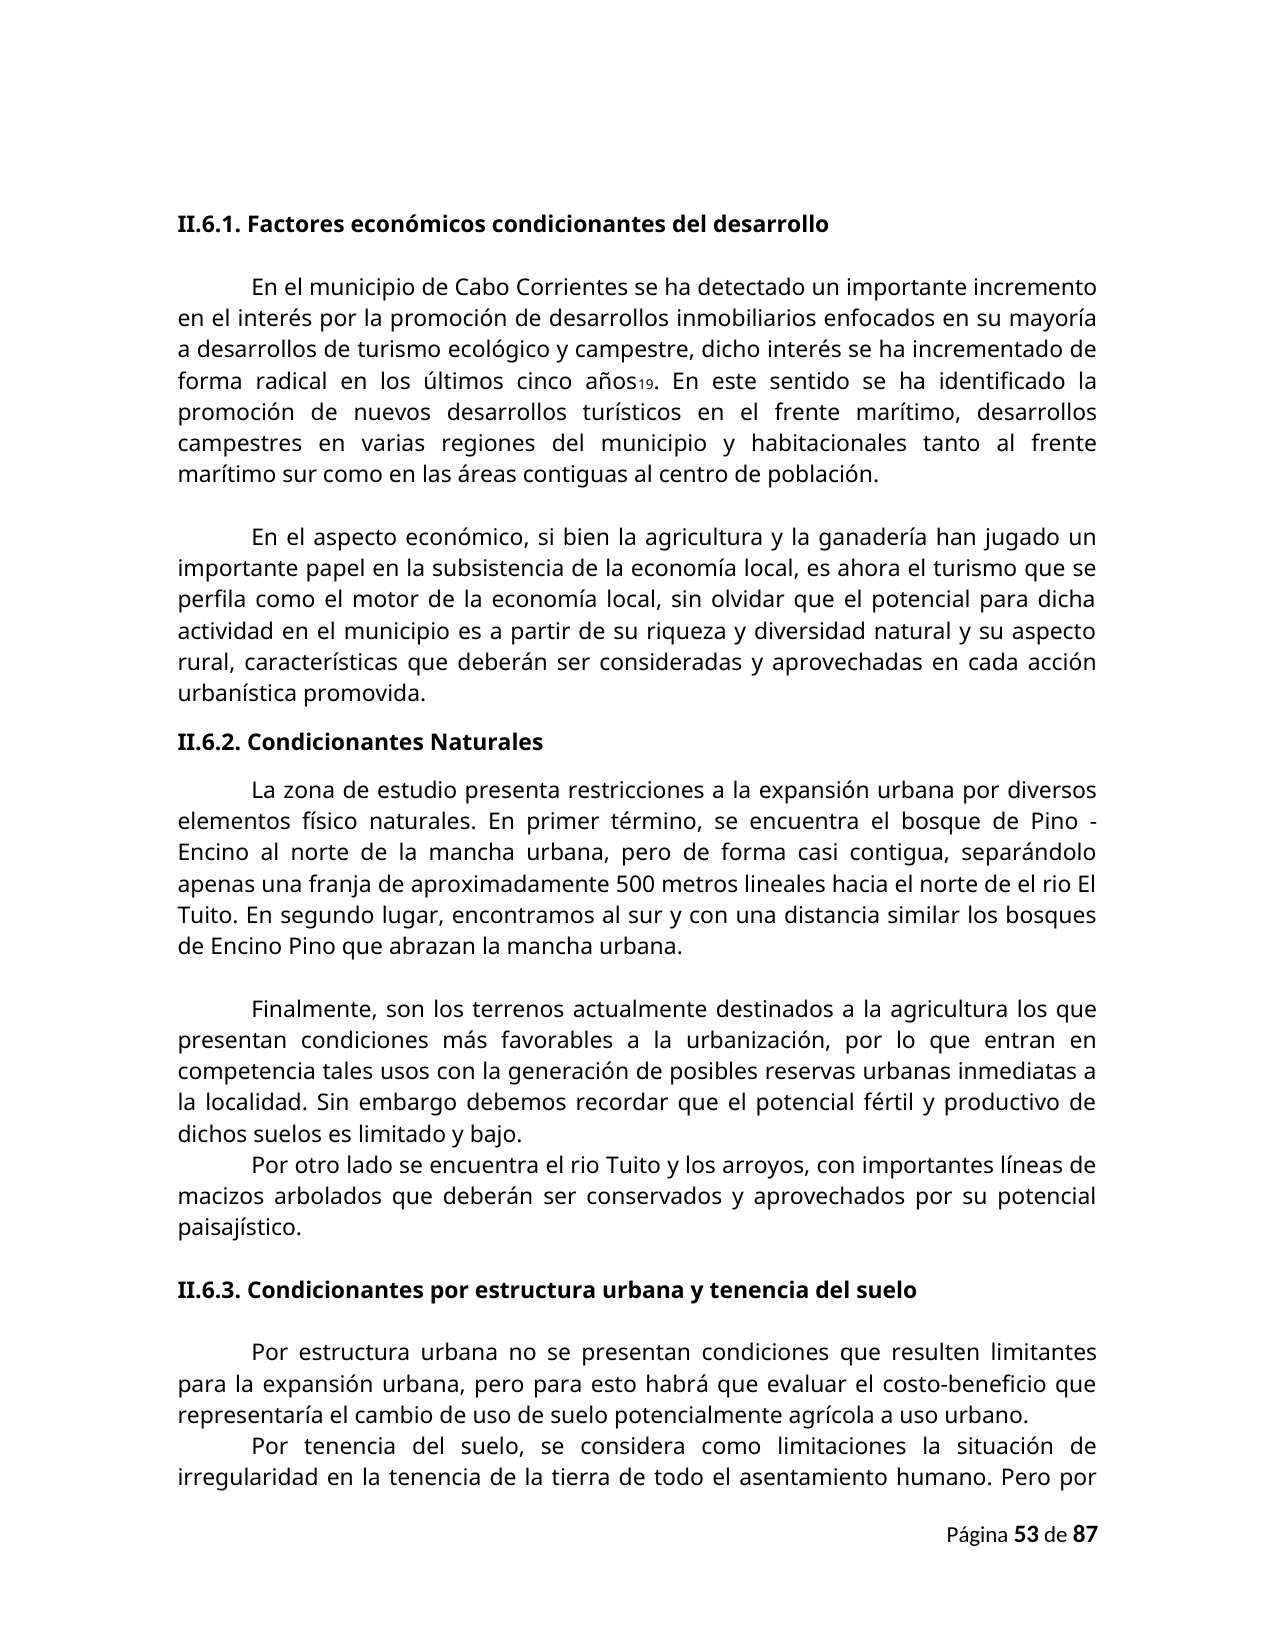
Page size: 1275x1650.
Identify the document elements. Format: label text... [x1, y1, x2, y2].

text II.6.3. Condicionantes por estructura urbana y tenencia del suelo [177, 1274, 1098, 1305]
text Por otro lado se encuentra el rio Tuito y los arroyos, con importantes líneas de macizos arbolados que deberán ser conservados y aprovechados por su potencial paisajístico. [177, 1149, 1098, 1243]
text La zona de estudio presenta restricciones a la expansión urbana por diversos elementos físico naturales. En primer término, se encuentra el bosque de Pino - Encino al norte de la mancha urbana, pero de forma casi contigua, separándolo apenas una franja de aproximadamente 500 metros lineales hacia el norte de el rio El Tuito. En segundo lugar, encontramos al sur y con una distancia similar los bosques de Encino Pino que abrazan la mancha urbana. [177, 774, 1098, 961]
text Por estructura urbana no se presentan condiciones que resulten limitantes para la expansión urbana, pero para esto habrá que evaluar el costo-beneficio que representaría el cambio de uso de suelo potencialmente agrícola a uso urbano. [177, 1336, 1098, 1430]
text En el aspecto económico, si bien la agricultura y la ganadería han jugado un importante papel en la subsistencia de la economía local, es ahora el turismo que se perfila como el motor de la economía local, sin olvidar que el potencial para dicha actividad en el municipio es a partir de su riqueza y diversidad natural y su aspecto rural, características que deberán ser consideradas y aprovechadas en cada acción urbanística promovida. [177, 521, 1098, 708]
text Finalmente, son los terrenos actualmente destinados a la agricultura los que presentan condiciones más favorables a la urbanización, por lo que entran en competencia tales usos con la generación de posibles reservas urbanas inmediatas a la localidad. Sin embargo debemos recordar que el potencial fértil y productivo de dichos suelos es limitado y bajo. [177, 993, 1098, 1149]
text II.6.2. Condicionantes Naturales [177, 726, 1098, 757]
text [177, 1430, 1098, 1493]
text II.6.1. Factores económicos condicionantes del desarrollo [177, 208, 1098, 240]
text En el municipio de Cabo Corrientes se ha detectado un importante incremento en el interés por la promoción de desarrollos inmobiliarios enfocados en su mayoría a desarrollos de turismo ecológico y campestre, dicho interés se ha incrementado de forma radical en los últimos cinco años19. En este sentido se ha identificado la promoción de nuevos desarrollos turísticos en el frente marítimo, desarrollos campestres en varias regiones del municipio y habitacionales tanto al frente marítimo sur como en las áreas contiguas al centro de población. [177, 271, 1098, 490]
